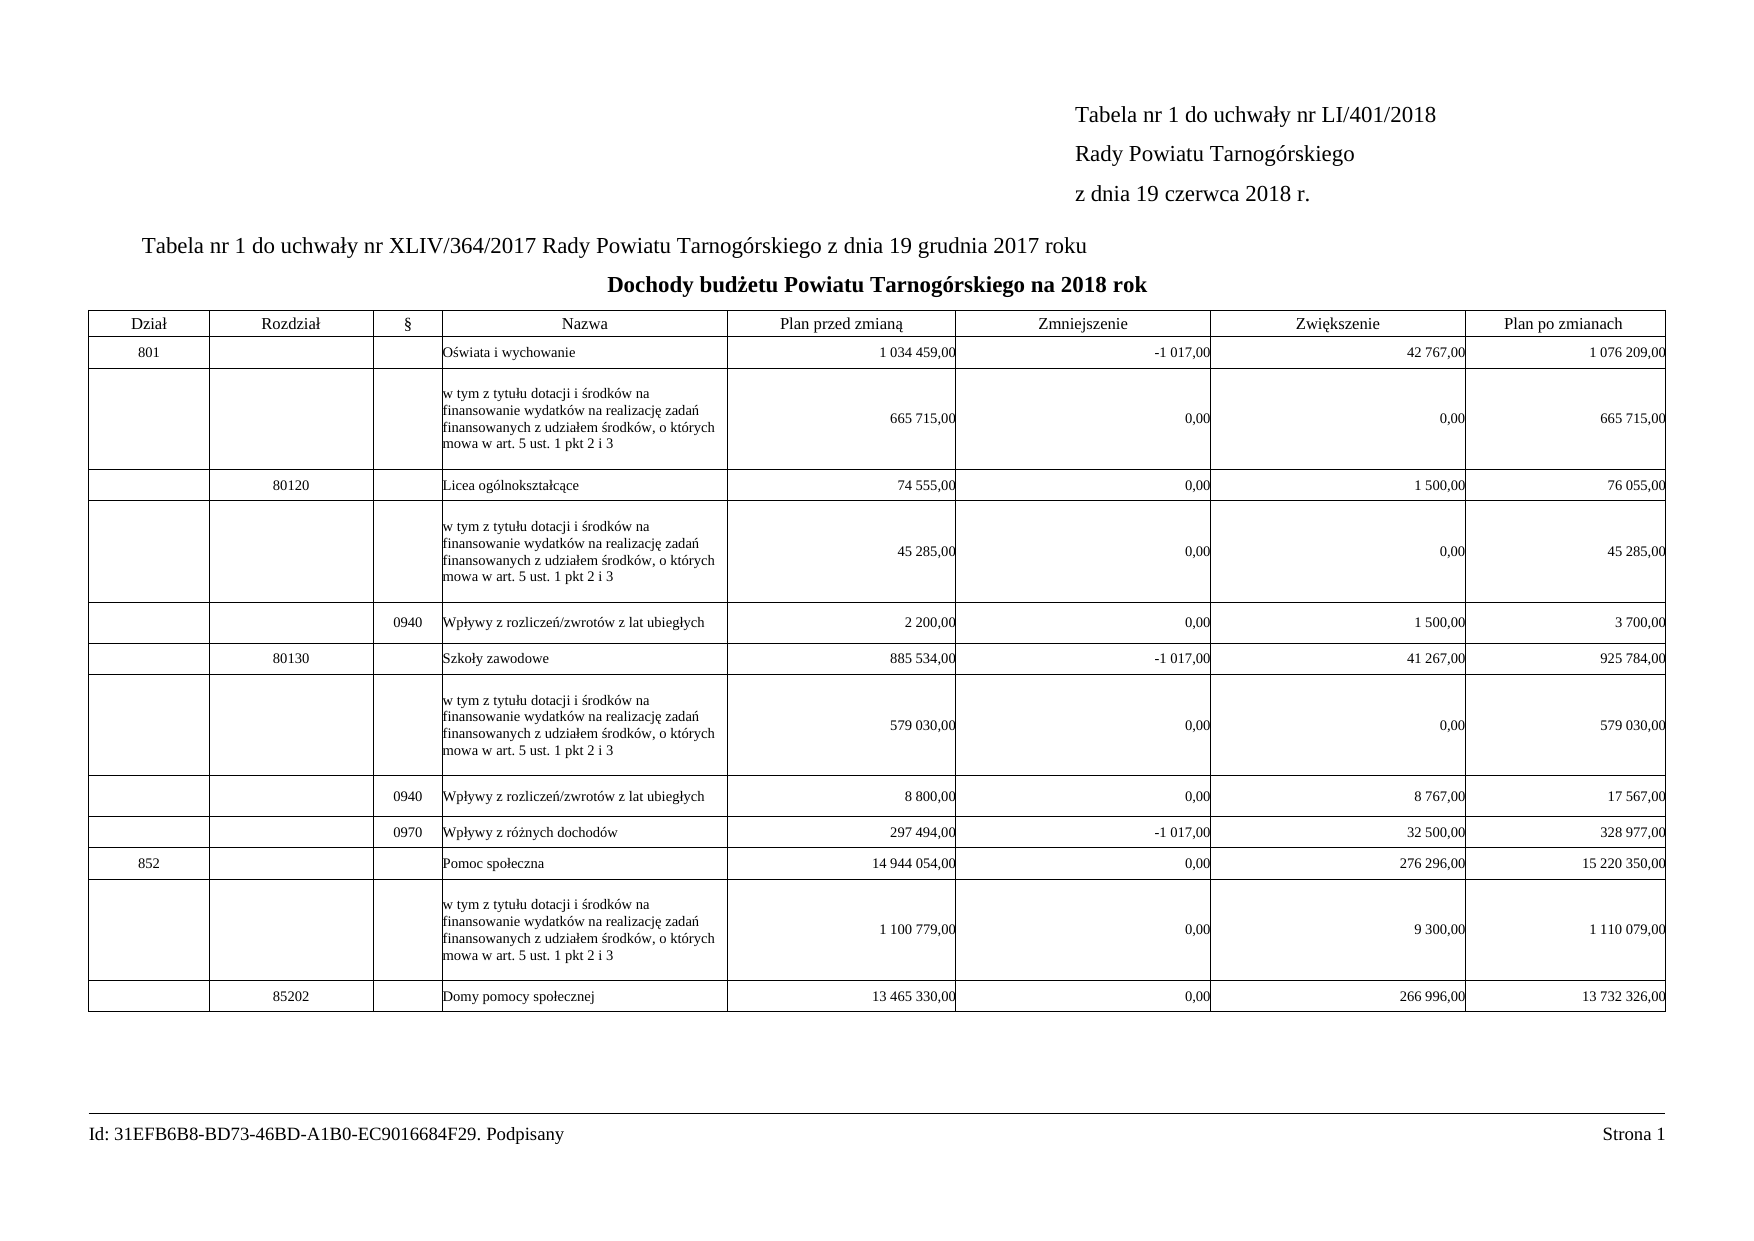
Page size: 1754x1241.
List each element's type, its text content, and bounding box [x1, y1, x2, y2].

table_cell [374, 981, 442, 1011]
table_header § [374, 311, 442, 336]
table_cell Wpływy z rozliczeń/zwrotów z lat ubiegłych [443, 603, 727, 642]
table_cell 1 076 209,00 [1466, 337, 1665, 367]
table_cell 297 494,00 [728, 817, 955, 847]
table_cell 925 784,00 [1466, 644, 1665, 674]
table_cell 3 700,00 [1466, 603, 1665, 642]
text Dochody budżetu Powiatu Tarnogórskiego na 2018 rok [88, 271, 1665, 297]
table_cell 1 500,00 [1211, 603, 1465, 642]
table_cell 801 [89, 337, 209, 367]
table_cell Wpływy z rozliczeń/zwrotów z lat ubiegłych [443, 776, 727, 816]
table_cell 579 030,00 [1466, 675, 1665, 775]
table_cell 1 500,00 [1211, 470, 1465, 500]
table_cell [374, 337, 442, 367]
table_cell Oświata i wychowanie [443, 337, 727, 367]
table_cell 8 767,00 [1211, 776, 1465, 816]
table_cell -1 017,00 [956, 337, 1210, 367]
table_cell Licea ogólnokształcące [443, 470, 727, 500]
table_cell 17 567,00 [1466, 776, 1665, 816]
table_cell Szkoły zawodowe [443, 644, 727, 674]
table_cell 9 300,00 [1211, 880, 1465, 980]
table_cell [210, 817, 373, 847]
table_cell 852 [89, 848, 209, 878]
table_cell 1 034 459,00 [728, 337, 955, 367]
table_cell 32 500,00 [1211, 817, 1465, 847]
table_cell 13 465 330,00 [728, 981, 955, 1011]
table_cell 0,00 [956, 848, 1210, 878]
table_cell 0,00 [956, 981, 1210, 1011]
table_cell [374, 644, 442, 674]
table_cell 0970 [374, 817, 442, 847]
table_cell [210, 848, 373, 878]
table_cell 80130 [210, 644, 373, 674]
table_header Zwiększenie [1211, 311, 1465, 336]
table_cell 15 220 350,00 [1466, 848, 1665, 878]
table_cell 41 267,00 [1211, 644, 1465, 674]
table_cell 665 715,00 [1466, 369, 1665, 469]
table_header Zmniejszenie [956, 311, 1210, 336]
table_cell 328 977,00 [1466, 817, 1665, 847]
table_cell 85202 [210, 981, 373, 1011]
table_cell [374, 880, 442, 980]
table_cell 1 110 079,00 [1466, 880, 1665, 980]
table_cell 665 715,00 [728, 369, 955, 469]
table_cell [89, 470, 209, 500]
table_cell Pomoc społeczna [443, 848, 727, 878]
table_cell [374, 369, 442, 469]
table_cell [210, 369, 373, 469]
table_cell 276 296,00 [1211, 848, 1465, 878]
table_cell 0,00 [956, 369, 1210, 469]
table_cell [210, 776, 373, 816]
table_cell -1 017,00 [956, 644, 1210, 674]
table_cell [89, 501, 209, 602]
table_cell [89, 776, 209, 816]
table_header Plan przed zmianą [728, 311, 955, 336]
table_cell 266 996,00 [1211, 981, 1465, 1011]
table_cell [89, 817, 209, 847]
table_cell 0,00 [956, 470, 1210, 500]
table_cell 579 030,00 [728, 675, 955, 775]
table_cell [89, 981, 209, 1011]
table_cell 0,00 [1211, 501, 1465, 602]
table_cell Wpływy z różnych dochodów [443, 817, 727, 847]
table_cell [210, 880, 373, 980]
text Tabela nr 1 do uchwały nr LI/401/2018 Rady Powiatu Tarnogórskiego z dnia 19 czerwca 2018 r. [1075, 101, 1665, 206]
table_cell [89, 369, 209, 469]
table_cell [443, 880, 727, 980]
table_cell [89, 603, 209, 642]
table_header Rozdział [210, 311, 373, 336]
table_cell 0,00 [956, 880, 1210, 980]
table_cell 0,00 [1211, 369, 1465, 469]
table_cell 0,00 [1211, 675, 1465, 775]
table_cell 0,00 [956, 501, 1210, 602]
table_cell [210, 603, 373, 642]
table_cell Domy pomocy społecznej [443, 981, 727, 1011]
table_cell 0,00 [956, 776, 1210, 816]
text Tabela nr 1 do uchwały nr XLIV/364/2017 Rady Powiatu Tarnogórskiego z dnia 19 grudnia 2017 roku [118, 232, 1665, 258]
table_cell [89, 880, 209, 980]
table_cell [89, 644, 209, 674]
table_cell [374, 501, 442, 602]
table_header Plan po zmianach [1466, 311, 1665, 336]
table_cell [210, 675, 373, 775]
table_cell [374, 848, 442, 878]
table_cell [210, 501, 373, 602]
table_cell [374, 470, 442, 500]
table_cell 14 944 054,00 [728, 848, 955, 878]
table_cell 45 285,00 [728, 501, 955, 602]
table_cell [374, 675, 442, 775]
table_header Dział [89, 311, 209, 336]
table_cell [89, 675, 209, 775]
table_cell 13 732 326,00 [1466, 981, 1665, 1011]
table_cell 2 200,00 [728, 603, 955, 642]
table_cell 74 555,00 [728, 470, 955, 500]
table_cell [210, 337, 373, 367]
table_cell 8 800,00 [728, 776, 955, 816]
table_cell 0940 [374, 603, 442, 642]
table_cell 45 285,00 [1466, 501, 1665, 602]
table_header Nazwa [443, 311, 727, 336]
table_cell 42 767,00 [1211, 337, 1465, 367]
table_cell 885 534,00 [728, 644, 955, 674]
table_cell 1 100 779,00 [728, 880, 955, 980]
table_cell 76 055,00 [1466, 470, 1665, 500]
table_cell 0940 [374, 776, 442, 816]
table_cell 0,00 [956, 603, 1210, 642]
table_cell -1 017,00 [956, 817, 1210, 847]
table_cell 0,00 [956, 675, 1210, 775]
table_cell 80120 [210, 470, 373, 500]
